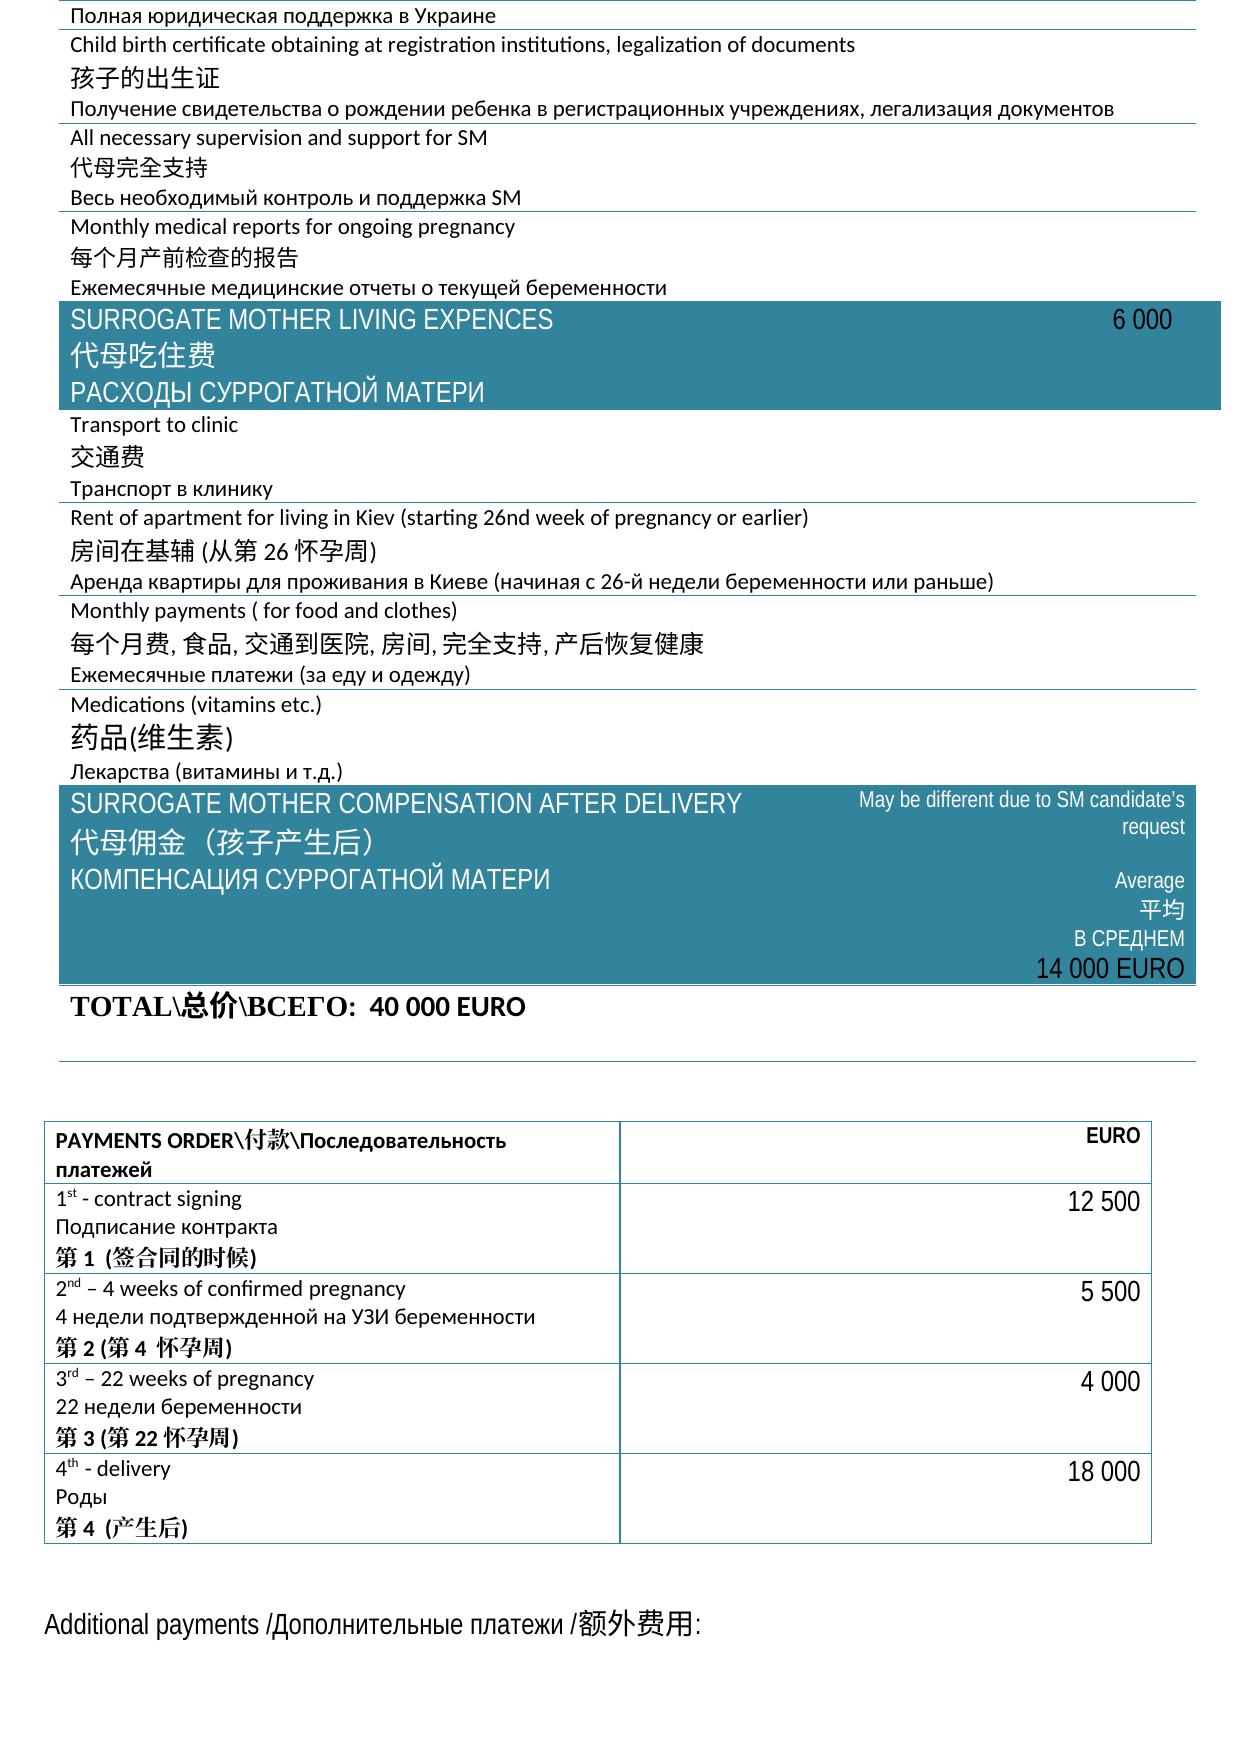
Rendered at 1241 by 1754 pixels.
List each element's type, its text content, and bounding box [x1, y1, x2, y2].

table_cell 5 500 [621, 1274, 1151, 1363]
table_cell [59, 1, 1196, 29]
table_cell All necessary supervision and support for SM 代母完全支持 Весь необходимый контроль и поддержка SM [59, 124, 1196, 211]
table_header PAYMENTS ORDER\付款\Последовательность платежей [45, 1122, 619, 1183]
table_cell 18 000 [621, 1454, 1151, 1543]
table_cell Monthly medical reports for ongoing pregnancy 每个月产前检查的报告 Ежемесячные медицинские отчеты о текущей беременности [59, 212, 1196, 301]
table_cell 12 500 [621, 1184, 1151, 1273]
table_cell Child birth certificate obtaining at registration institutions, legalization of documents 孩子的出生证 Получение свидетельства о рождении ребенка в регистрационных учреждениях, легализация документов [59, 30, 1196, 122]
table_cell TOTAL\总价\ВСЕГО: 40 000 EURO [59, 986, 1196, 1061]
table_cell SURROGATE MOTHER LIVING EXPENCES 6 000 代母吃住费 РАСХОДЫ СУРРОГАТНОЙ МАТЕРИ [59, 302, 1221, 409]
table_cell 1st - contract signing Подписание контракта 第1 (签合同的时候) [45, 1184, 619, 1273]
table_cell 4 000 [621, 1364, 1151, 1453]
table_cell 4th - delivery Роды 第4 (产生后) [45, 1454, 619, 1543]
table_cell Rent of apartment for living in Kiev (starting 26nd week of pregnancy or earlier) 房间在基辅 (从第26 怀孕周) Аренда квартиры для проживания в Киеве (начиная с 26-й недели беременности или раньше) [59, 503, 1196, 595]
table_cell Transport to clinic 交通费 Транспорт в клинику [59, 410, 1196, 502]
table_cell Monthly payments ( for food and clothes) 每个月费, 食品, 交通到医院, 房间, 完全支持, 产后恢复健康 Ежемесячные платежи (за еду и одежду) [59, 596, 1196, 689]
table_cell SURROGATE MOTHER COMPENSATION AFTER DELIVERY 代母佣金（孩子产生后） КОМПЕНСАЦИЯ СУРРОГАТНОЙ МАТЕРИ [59, 786, 827, 984]
text Additional payments /Дополнительные платежи /额外费用: [44, 1603, 1152, 1643]
table_cell Medications (vitamins etc.) 药品(维生素) Лекарства (витамины и т.д.) [59, 690, 1196, 785]
table_cell May be different due to SM candidate’s request Average 平均 В СРЕДНЕМ 14 000 EURO [827, 786, 1196, 984]
table_header EURO [621, 1122, 1151, 1183]
table_cell 2nd – 4 weeks of confirmed pregnancy 4 недели подтвержденной на УЗИ беременности 第2 (第4 怀孕周) [45, 1274, 619, 1363]
table_cell 3rd – 22 weeks of pregnancy 22 недели беременности 第3 (第22 怀孕周) [45, 1364, 619, 1453]
